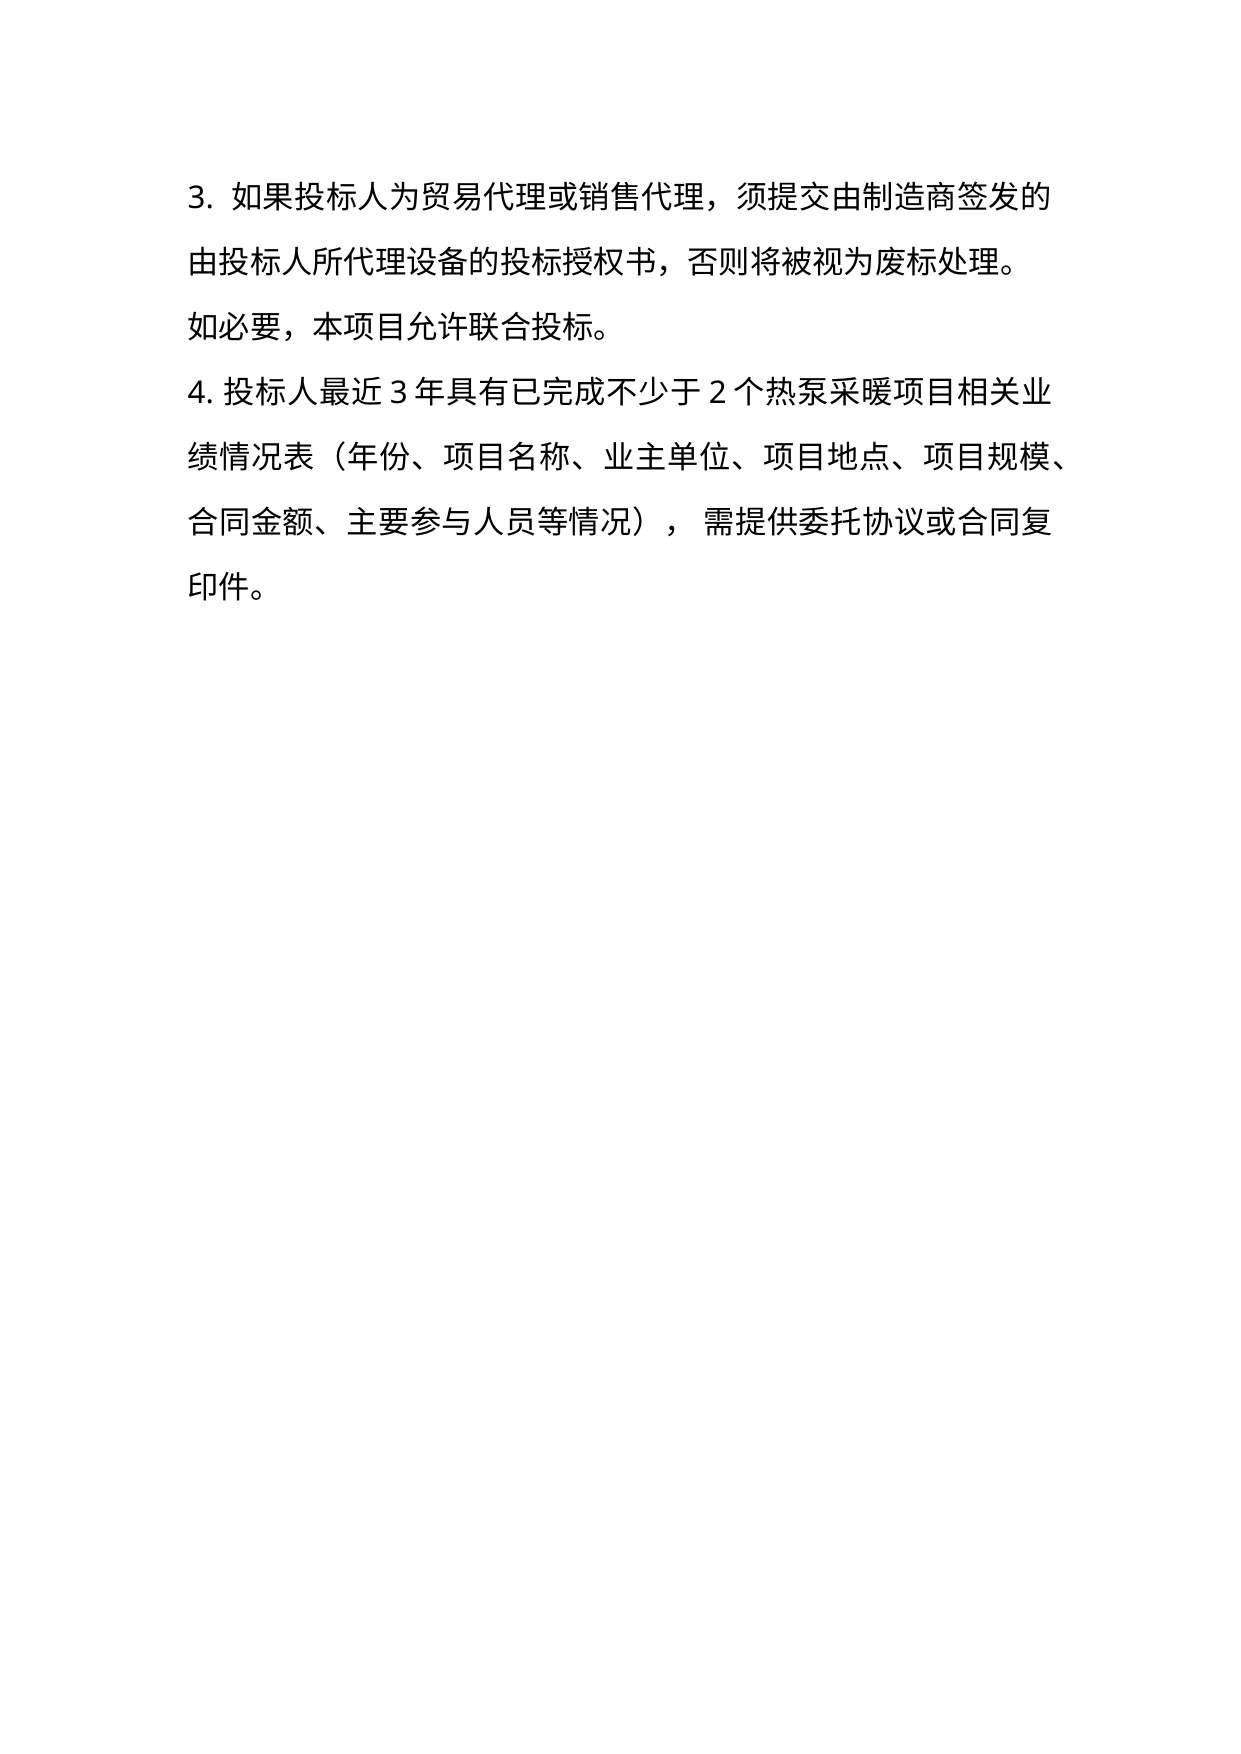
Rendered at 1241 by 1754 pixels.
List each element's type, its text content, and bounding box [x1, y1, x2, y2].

text 3. 如果投标人为贸易代理或销售代理，须提交由制造商签发的由投标人所代理设备的投标授权书，否则将被视为废标处理。 [187, 162, 1053, 292]
text 如必要，本项目允许联合投标。 [187, 292, 1053, 357]
text 4. 投标人最近3年具有已完成不少于2个热泵采暖项目相关业绩情况表（年份、项目名称、业主单位、项目地点、项目规模、合同金额、主要参与人员等情况）， 需提供委托协议或合同复印件。 [187, 357, 1053, 617]
